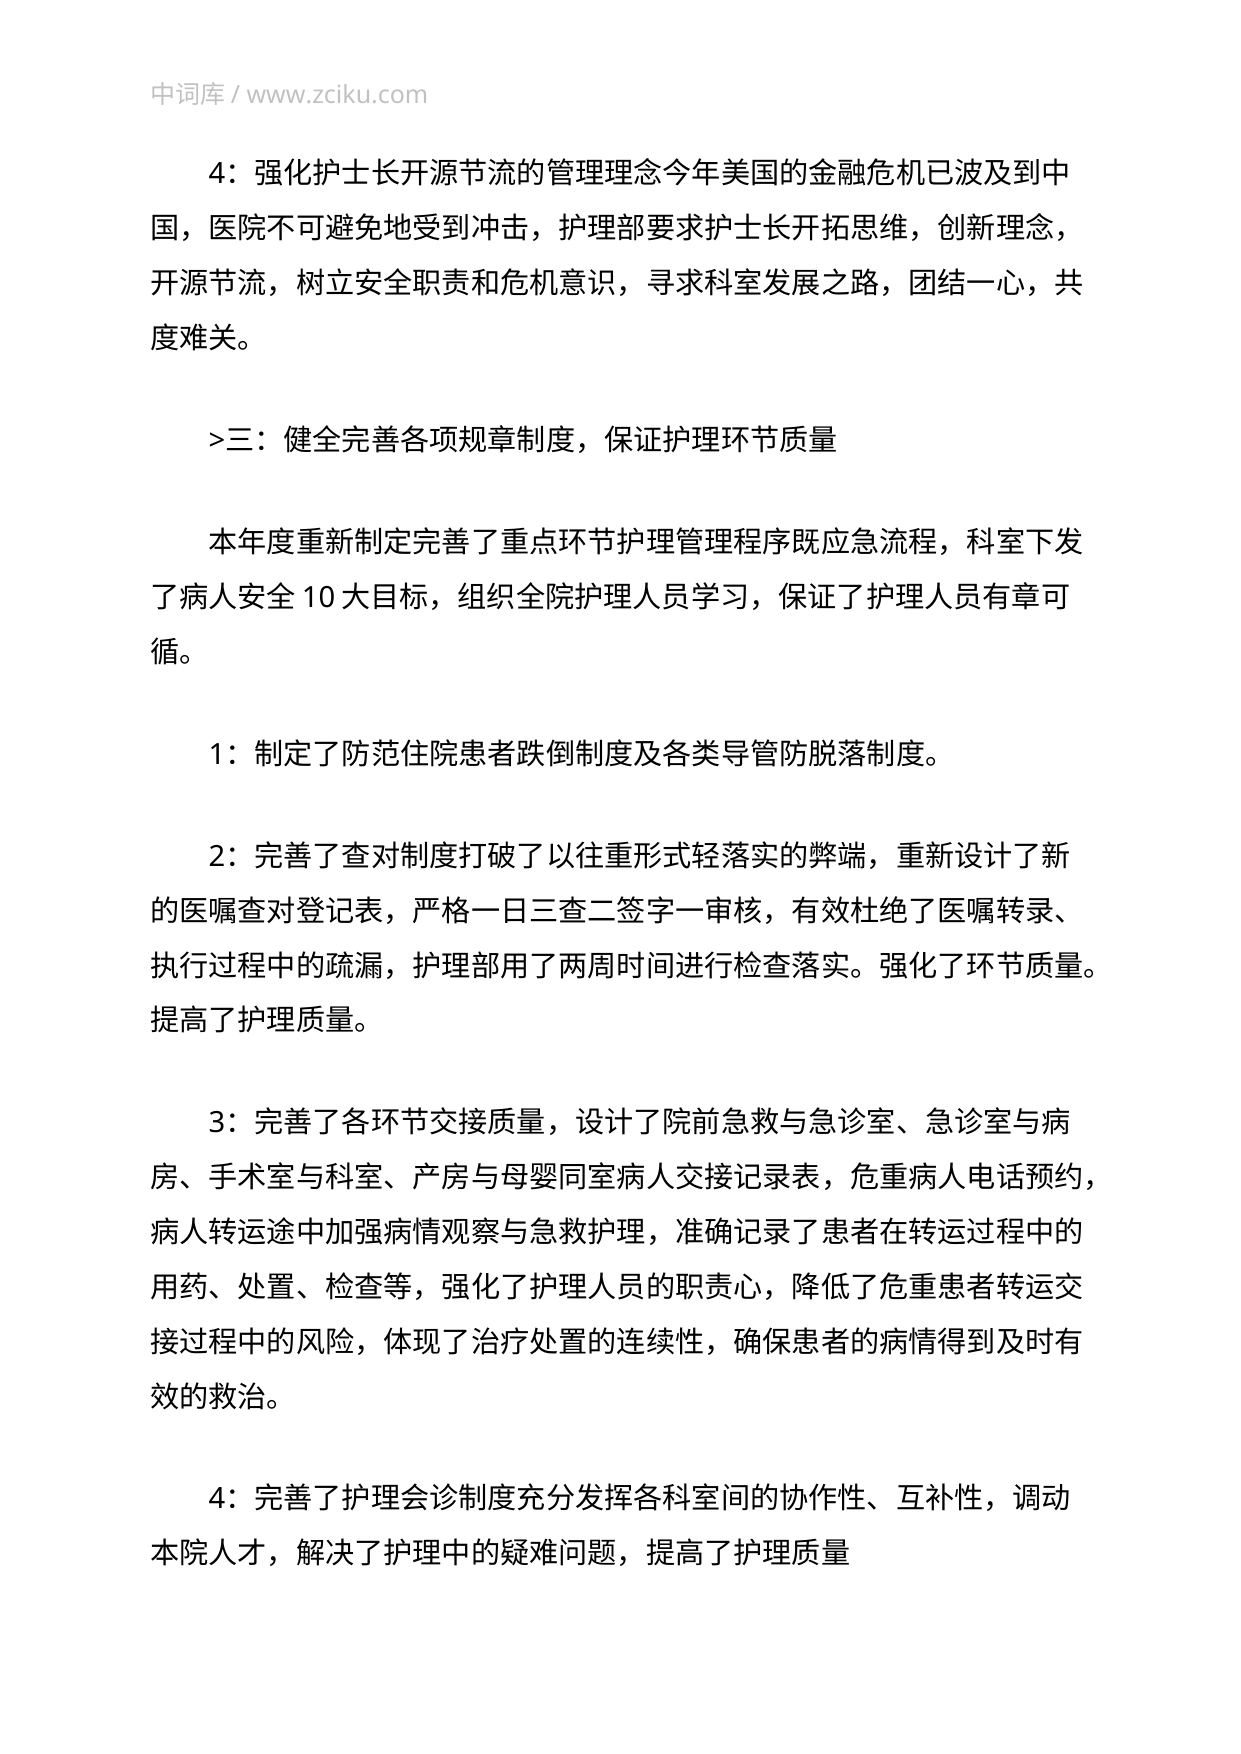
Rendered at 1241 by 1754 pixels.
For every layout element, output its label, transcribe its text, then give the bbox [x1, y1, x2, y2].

text 3：完善了各环节交接质量，设计了院前急救与急诊室、急诊室与病房、手术室与科室、产房与母婴同室病人交接记录表，危重病人电话预约，病人转运途中加强病情观察与急救护理，准确记录了患者在转运过程中的用药、处置、检查等，强化了护理人员的职责心，降低了危重患者转运交接过程中的风险，体现了治疗处置的连续性，确保患者的病情得到及时有效的救治。 [150, 1099, 1090, 1416]
text 1：制定了防范住院患者跌倒制度及各类导管防脱落制度。 [150, 730, 1090, 773]
text >三：健全完善各项规章制度，保证护理环节质量 [150, 417, 1090, 459]
text 本年度重新制定完善了重点环节护理管理程序既应急流程，科室下发了病人安全10大目标，组织全院护理人员学习，保证了护理人员有章可循。 [150, 518, 1090, 671]
text 2：完善了查对制度打破了以往重形式轻落实的弊端，重新设计了新的医嘱查对登记表，严格一日三查二签字一审核，有效杜绝了医嘱转录、执行过程中的疏漏，护理部用了两周时间进行检查落实。强化了环节质量。提高了护理质量。 [150, 832, 1090, 1039]
text 4：强化护士长开源节流的管理理念今年美国的金融危机已波及到中国，医院不可避免地受到冲击，护理部要求护士长开拓思维，创新理念，开源节流，树立安全职责和危机意识，寻求科室发展之路，团结一心，共度难关。 [150, 150, 1090, 357]
text 4：完善了护理会诊制度充分发挥各科室间的协作性、互补性，调动本院人才，解决了护理中的疑难问题，提高了护理质量 [150, 1475, 1090, 1572]
